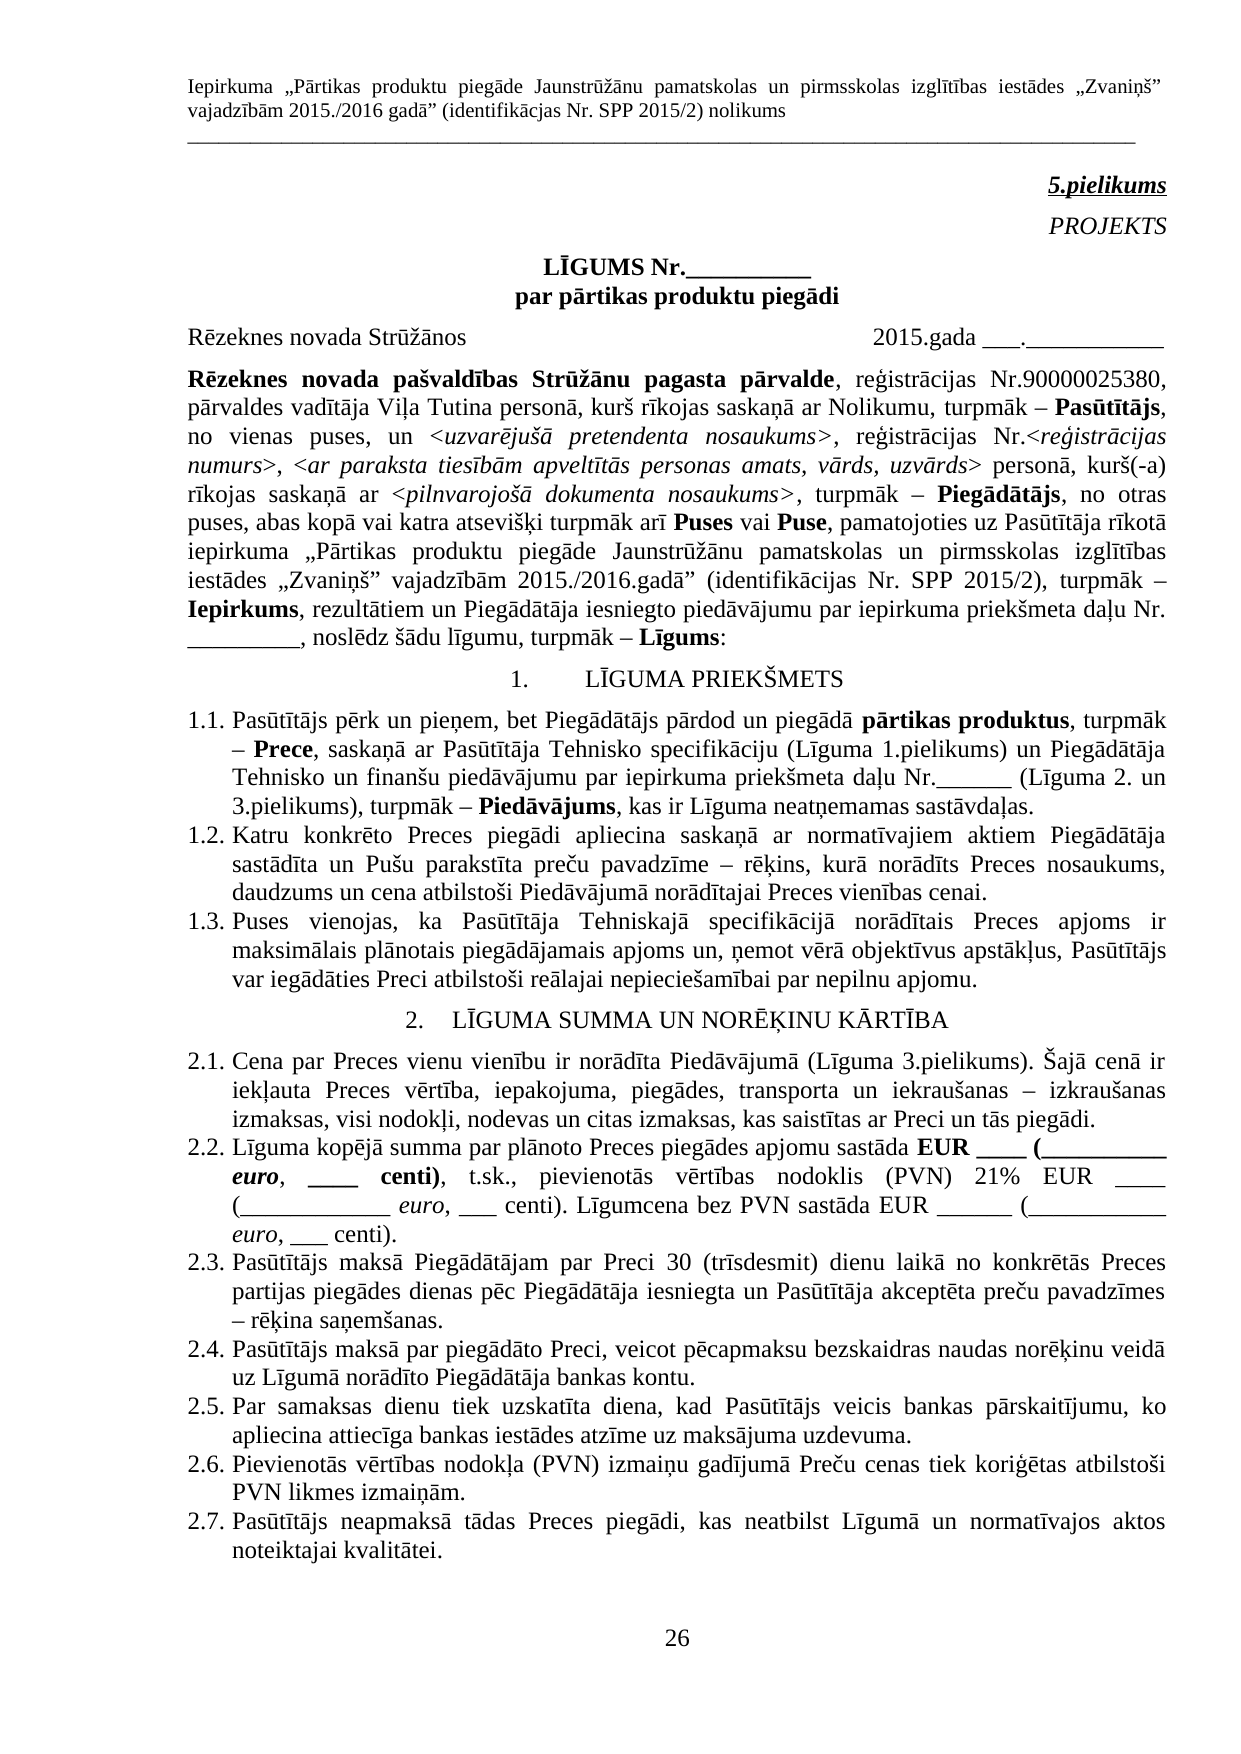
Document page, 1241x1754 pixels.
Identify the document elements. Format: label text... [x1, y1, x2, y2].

text 5.pielikums [187, 170, 1167, 199]
list Pievienotās vērtības nodokļa (PVN) izmaiņu gadījumā Preču cenas tiek koriģētas atbilstoši PVN likmes izmaiņām. [187, 1449, 1167, 1506]
list Pasūtītājs maksā Piegādātājam par Preci 30 (trīsdesmit) dienu laikā no konkrētās Preces partijas piegādes dienas pēc Piegādātāja iesniegta un Pasūtītāja akceptēta preču pavadzīmes – rēķina saņemšanas. [187, 1247, 1167, 1334]
text par pārtikas produktu piegādi [187, 281, 1167, 310]
text Rēzeknes novada Strūžānos 2015.gada ___.___________ [187, 322, 1167, 351]
list Puses vienojas, ka Pasūtītāja Tehniskajā specifikācijā norādītais Preces apjoms ir maksimālais plānotais piegādājamais apjoms un, ņemot vērā objektīvus apstākļus, Pasūtītājs var iegādāties Preci atbilstoši reālajai nepieciešamībai par nepilnu apjomu. [187, 906, 1167, 992]
subtitle LĪGUMS Nr.__________ [187, 252, 1167, 281]
list Cena par Preces vienu vienību ir norādīta Piedāvājumā (Līguma 3.pielikums). Šajā cenā ir iekļauta Preces vērtība, iepakojuma, piegādes, transporta un iekraušanas – izkraušanas izmaksas, visi nodokļi, nodevas un citas izmaksas, kas saistītas ar Preci un tās piegādi. [187, 1046, 1167, 1132]
list Katru konkrēto Preces piegādi apliecina saskaņā ar normatīvajiem aktiem Piegādātāja sastādīta un Pušu parakstīta preču pavadzīme – rēķins, kurā norādīts Preces nosaukums, daudzums un cena atbilstoši Piedāvājumā norādītajai Preces vienības cenai. [187, 820, 1167, 906]
list Par samaksas dienu tiek uzskatīta diena, kad Pasūtītājs veicis bankas pārskaitījumu, ko apliecina attiecīga bankas iestādes atzīme uz maksājuma uzdevuma. [187, 1391, 1167, 1449]
text PROJEKTS [186, 211, 1167, 240]
list LĪGUMA PRIEKŠMETS [187, 664, 1167, 692]
list LĪGUMA SUMMA UN NORĒĶINU KĀRTĪBA [187, 1005, 1167, 1034]
text Rēzeknes novada pašvaldības Strūžānu pagasta pārvalde, reģistrācijas Nr.90000025380, pārvaldes vadītāja Viļa Tutina personā, kurš rīkojas saskaņā ar Nolikumu, turpmāk – Pasūtītājs, no vienas puses, un <uzvarējušā pretendenta nosaukums>, reģistrācijas Nr.<reģistrācijas numurs>, <ar paraksta tiesībām apveltītās personas amats, vārds, uzvārds> personā, kurš(-a) rīkojas saskaņā ar <pilnvarojošā dokumenta nosaukums>, turpmāk – Piegādātājs, no otras puses, abas kopā vai katra atsevišķi turpmāk arī Puses vai Puse, pamatojoties uz Pasūtītāja rīkotā iepirkuma „Pārtikas produktu piegāde Jaunstrūžānu pamatskolas un pirmsskolas izglītības iestādes „Zvaniņš” vajadzībām 2015./2016.gadā” (identifikācijas Nr. SPP 2015/2), turpmāk – Iepirkums, rezultātiem un Piegādātāja iesniegto piedāvājumu par iepirkuma priekšmeta daļu Nr. _________, noslēdz šādu līgumu, turpmāk – Līgums: [187, 364, 1167, 651]
list Pasūtītājs maksā par piegādāto Preci, veicot pēcapmaksu bezskaidras naudas norēķinu veidā uz Līgumā norādīto Piegādātāja bankas kontu. [187, 1334, 1167, 1391]
list Pasūtītājs neapmaksā tādas Preces piegādi, kas neatbilst Līgumā un normatīvajos aktos noteiktajai kvalitātei. [187, 1506, 1167, 1564]
list Pasūtītājs pērk un pieņem, bet Piegādātājs pārdod un piegādā pārtikas produktus, turpmāk – Prece, saskaņā ar Pasūtītāja Tehnisko specifikāciju (Līguma 1.pielikums) un Piegādātāja Tehnisko un finanšu piedāvājumu par iepirkuma priekšmeta daļu Nr.______ (Līguma 2. un 3.pielikums), turpmāk – Piedāvājums, kas ir Līguma neatņemamas sastāvdaļas. [187, 705, 1167, 820]
list Līguma kopējā summa par plānoto Preces piegādes apjomu sastāda EUR ____ (__________ euro, ____ centi), t.sk., pievienotās vērtības nodoklis (PVN) 21% EUR ____ (____________ euro, ___ centi). Līgumcena bez PVN sastāda EUR ______ (___________ euro, ___ centi). [187, 1132, 1167, 1247]
